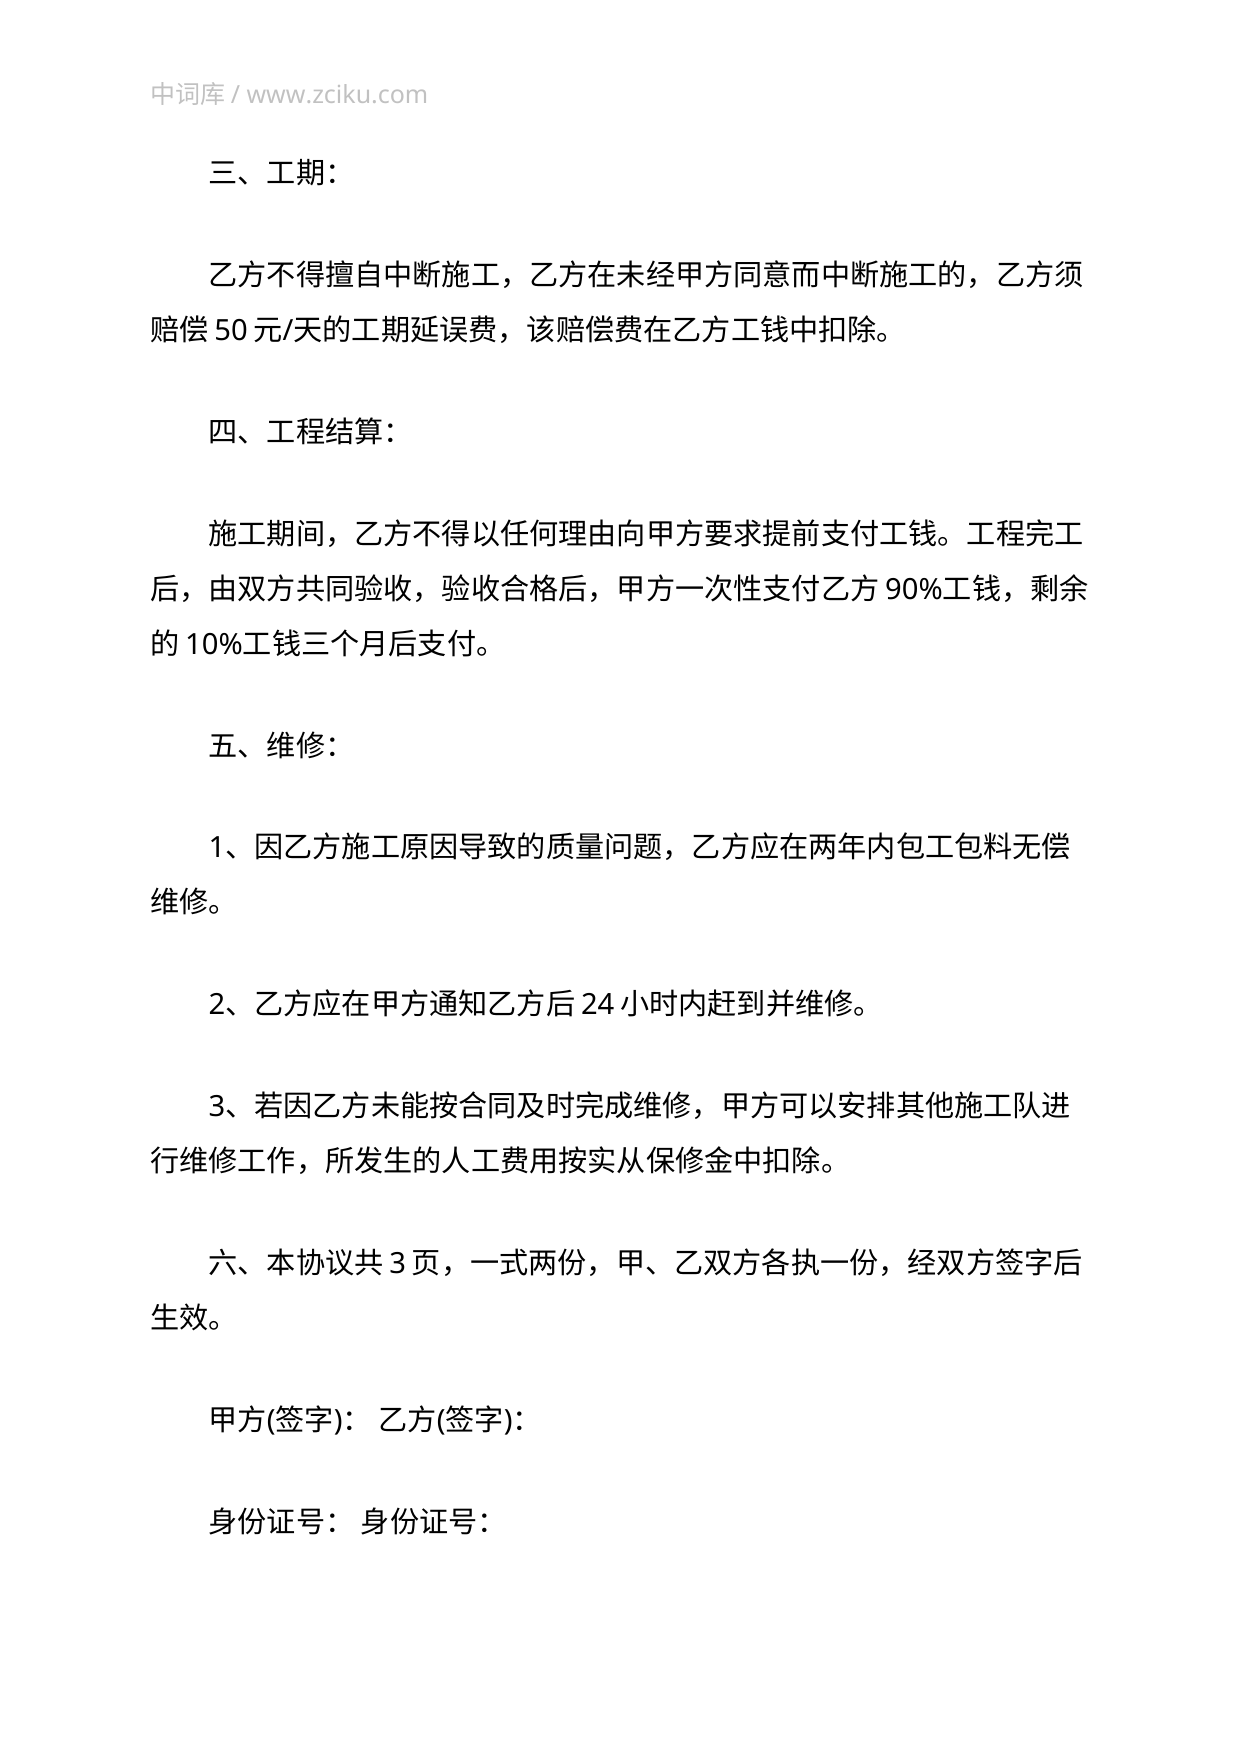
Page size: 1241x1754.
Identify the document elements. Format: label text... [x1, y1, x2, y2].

text 五、维修： [150, 722, 1090, 764]
text 三、工期： [150, 150, 1090, 192]
text 1、因乙方施工原因导致的质量问题，乙方应在两年内包工包料无偿维修。 [150, 824, 1090, 921]
text 四、工程结算： [150, 409, 1090, 451]
text 2、乙方应在甲方通知乙方后24小时内赶到并维修。 [150, 981, 1090, 1023]
text 六、本协议共3页，一式两份，甲、乙双方各执一份，经双方签字后生效。 [150, 1239, 1090, 1337]
text 乙方不得擅自中断施工，乙方在未经甲方同意而中断施工的，乙方须赔偿50元/天的工期延误费，该赔偿费在乙方工钱中扣除。 [150, 252, 1090, 349]
text 3、若因乙方未能按合同及时完成维修，甲方可以安排其他施工队进行维修工作，所发生的人工费用按实从保修金中扣除。 [150, 1083, 1090, 1180]
text 甲方(签字)： 乙方(签字)： [150, 1396, 1090, 1439]
text 施工期间，乙方不得以任何理由向甲方要求提前支付工钱。工程完工后，由双方共同验收，验收合格后，甲方一次性支付乙方90%工钱，剩余的10%工钱三个月后支付。 [150, 510, 1090, 663]
text 身份证号： 身份证号： [150, 1498, 1090, 1541]
